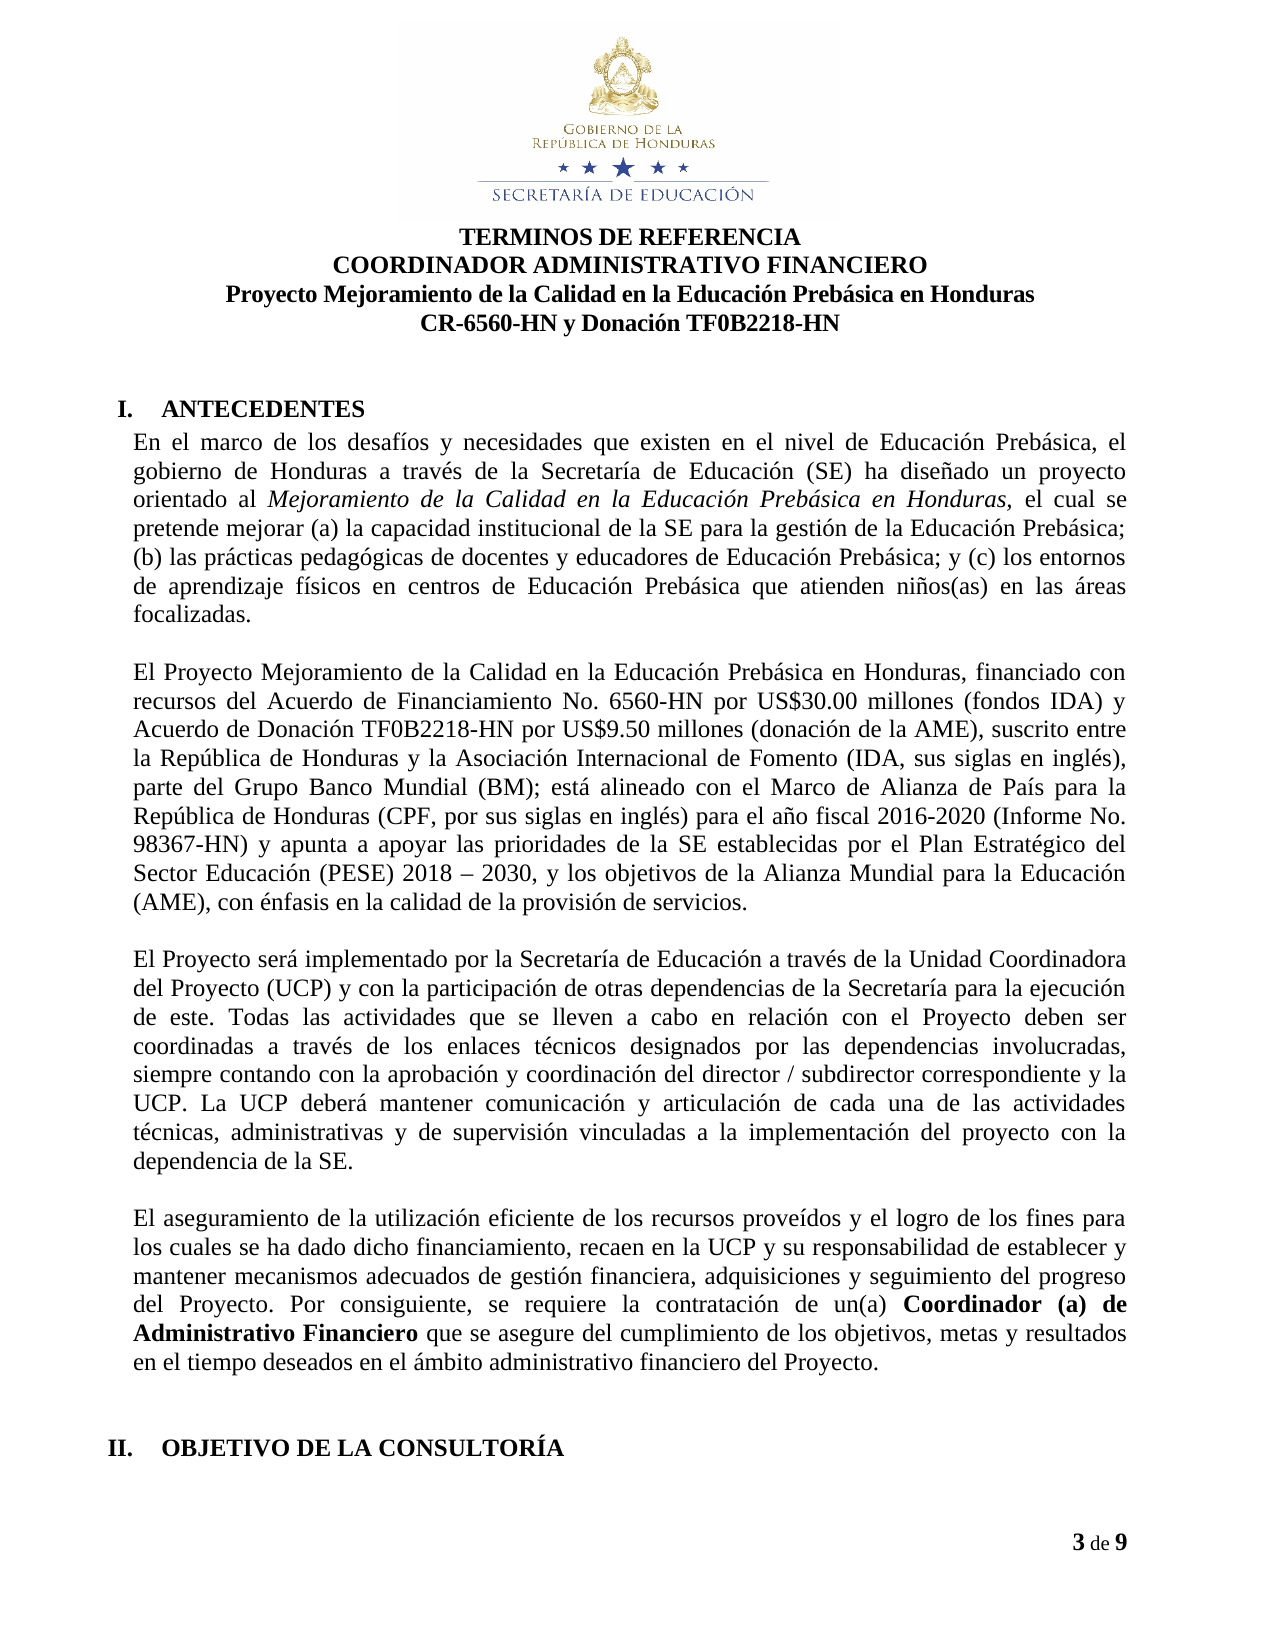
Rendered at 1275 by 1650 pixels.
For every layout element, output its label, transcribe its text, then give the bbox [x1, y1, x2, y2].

text CR-6560-HN y Donación TF0B2218-HN [133, 308, 1127, 337]
list ANTECEDENTES [133, 394, 1127, 423]
text COORDINADOR ADMINISTRATIVO FINANCIERO [133, 250, 1127, 279]
text Proyecto Mejoramiento de la Calidad en la Educación Prebásica en Honduras [133, 279, 1127, 308]
text TERMINOS DE REFERENCIA [133, 222, 1127, 250]
text El aseguramiento de la utilización eficiente de los recursos proveídos y el logro de los fines para los cuales se ha dado dicho financiamiento, recaen en la UCP y su responsabilidad de establecer y mantener mecanismos adecuados de gestión financiera, adquisiciones y seguimiento del progreso del Proyecto. Por consiguiente, se requiere la contratación de un(a) Coordinador (a) de Administrativo Financiero que se asegure del cumplimiento de los objetivos, metas y resultados en el tiempo deseados en el ámbito administrativo financiero del Proyecto. [133, 1203, 1127, 1376]
text El Proyecto será implementado por la Secretaría de Educación a través de la Unidad Coordinadora del Proyecto (UCP) y con la participación de otras dependencias de la Secretaría para la ejecución de este. Todas las actividades que se lleven a cabo en relación con el Proyecto deben ser coordinadas a través de los enlaces técnicos designados por las dependencias involucradas, siempre contando con la aprobación y coordinación del director / subdirector correspondiente y la UCP. La UCP deberá mantener comunicación y articulación de cada una de las actividades técnicas, administrativas y de supervisión vinculadas a la implementación del proyecto con la dependencia de la SE. [133, 944, 1127, 1174]
picture [396, 20, 841, 222]
text El Proyecto Mejoramiento de la Calidad en la Educación Prebásica en Honduras, financiado con recursos del Acuerdo de Financiamiento No. 6560-HN por US$30.00 millones (fondos IDA) y Acuerdo de Donación TF0B2218-HN por US$9.50 millones (donación de la AME), suscrito entre la República de Honduras y la Asociación Internacional de Fomento (IDA, sus siglas en inglés), parte del Grupo Banco Mundial (BM); está alineado con el Marco de Alianza de País para la República de Honduras (CPF, por sus siglas en inglés) para el año fiscal 2016-2020 (Informe No. 98367-HN) y apunta a apoyar las prioridades de la SE establecidas por el Plan Estratégico del Sector Educación (PESE) 2018 – 2030, y los objetivos de la Alianza Mundial para la Educación (AME), con énfasis en la calidad de la provisión de servicios. [133, 657, 1127, 916]
list OBJETIVO DE LA CONSULTORÍA [133, 1433, 1127, 1462]
text En el marco de los desafíos y necesidades que existen en el nivel de Educación Prebásica, el gobierno de Honduras a través de la Secretaría de Educación (SE) ha diseñado un proyecto orientado al Mejoramiento de la Calidad en la Educación Prebásica en Honduras, el cual se pretende mejorar (a) la capacidad institucional de la SE para la gestión de la Educación Prebásica; (b) las prácticas pedagógicas de docentes y educadores de Educación Prebásica; y (c) los entornos de aprendizaje físicos en centros de Educación Prebásica que atienden niños(as) en las áreas focalizadas. [133, 427, 1127, 628]
